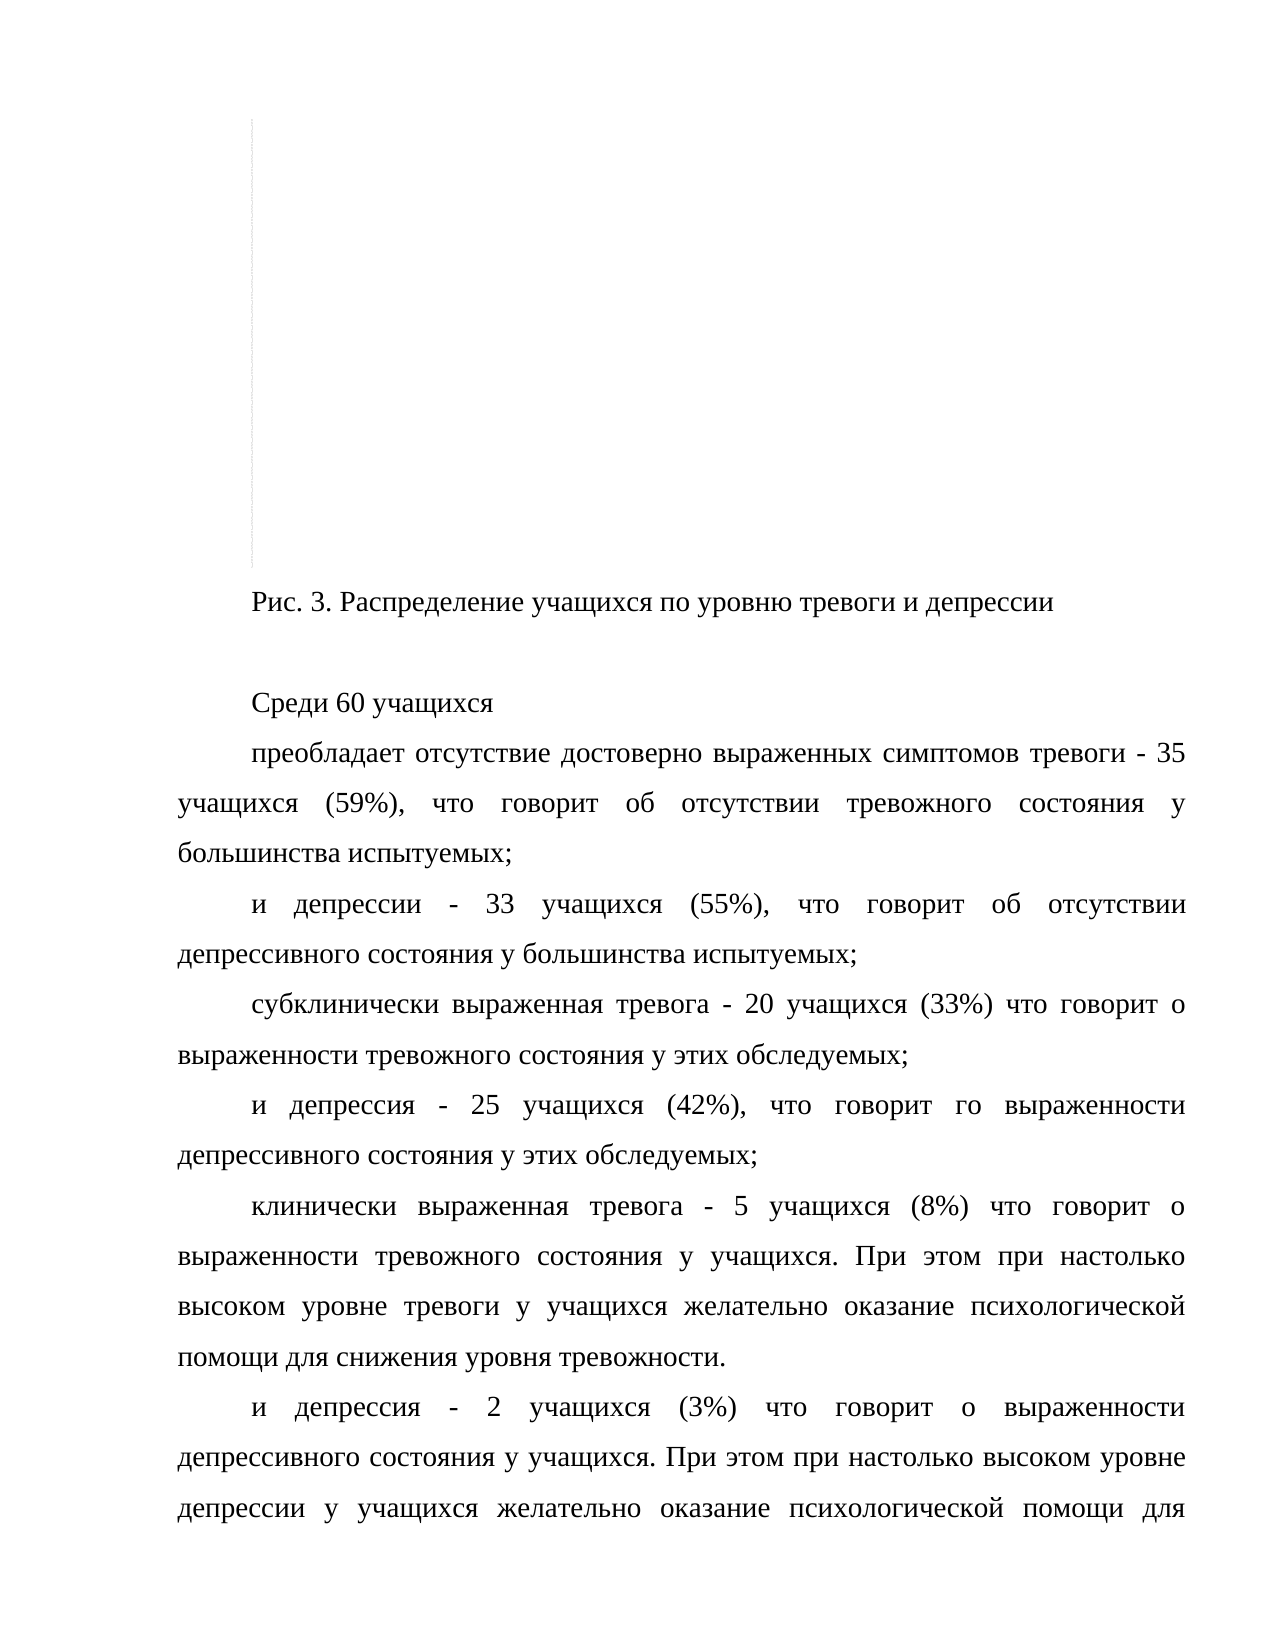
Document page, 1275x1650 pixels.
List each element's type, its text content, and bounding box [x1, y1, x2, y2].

text клинически выраженная тревога - 5 учащихся (8%) что говорит о выраженности тревожного состояния у учащихся. При этом при настолько высоком уровне тревоги у учащихся желательно оказание психологической помощи для снижения уровня тревожности. [177, 1188, 1186, 1372]
text Рис. 3. Распределение учащихся по уровню тревоги и депрессии [177, 584, 1186, 618]
text субклинически выраженная тревога - 20 учащихся (33%) что говорит о выраженности тревожного состояния у этих обследуемых; [177, 987, 1186, 1070]
text преобладает отсутствие достоверно выраженных симптомов тревоги - 35 учащихся (59%), что говорит об отсутствии тревожного состояния у большинства испытуемых; [177, 735, 1186, 869]
text и депрессия - 25 учащихся (42%), что говорит го выраженности депрессивного состояния у этих обследуемых; [177, 1087, 1186, 1171]
text Среди 60 учащихся [177, 685, 1186, 718]
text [177, 1389, 1186, 1523]
text и депрессии - 33 учащихся (55%), что говорит об отсутствии депрессивного состояния у большинства испытуемых; [177, 886, 1186, 970]
